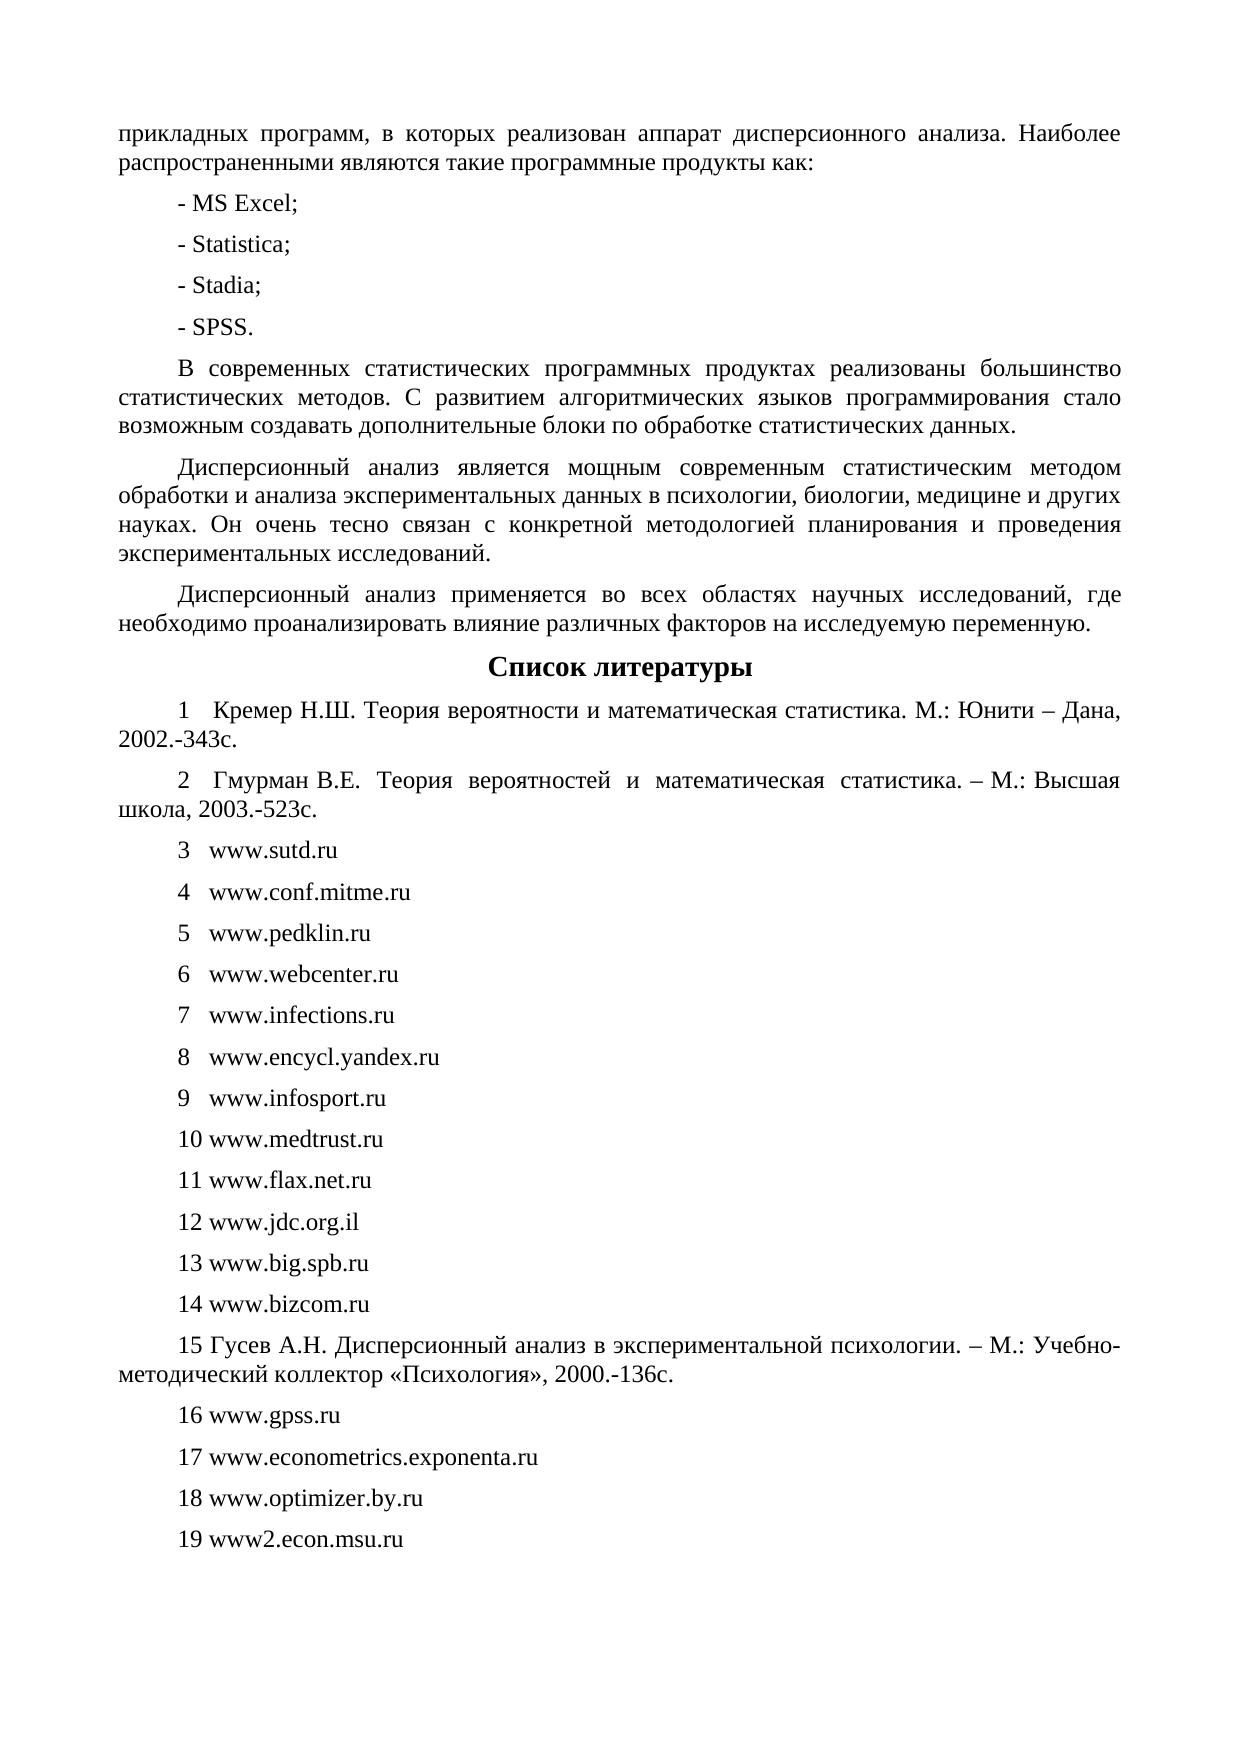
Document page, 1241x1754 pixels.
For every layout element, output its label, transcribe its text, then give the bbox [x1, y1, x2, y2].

text - Stadia; [118, 271, 1122, 299]
text В современных статистических программных продуктах реализованы большинство статистических методов. С развитием алгоритмических языков программирования стало возможным создавать дополнительные блоки по обработке статистических данных. [118, 353, 1122, 439]
text 3 www.sutd.ru [118, 835, 1122, 864]
text 1 Кремер Н.Ш. Теория вероятности и математическая статистика. М.: Юнити – Дана, 2002.-343с. [118, 695, 1122, 753]
text 17 www.econometrics.exponenta.ru [118, 1442, 1122, 1470]
text 10 www.medtrust.ru [118, 1124, 1122, 1153]
text 5 www.pedklin.ru [118, 918, 1122, 947]
text 12 www.jdc.org.il [118, 1207, 1122, 1235]
text Дисперсионный анализ является мощным современным статистическим методом обработки и анализа экспериментальных данных в психологии, биологии, медицине и других науках. Он очень тесно связан с конкретной методологией планирования и проведения экспериментальных исследований. [118, 452, 1122, 567]
text 11 www.flax.net.ru [118, 1165, 1122, 1194]
text 6 www.webcenter.ru [118, 959, 1122, 988]
text 2 Гмурман В.Е. Теория вероятностей и математическая статистика. – М.: Высшая школа, 2003.-523с. [118, 765, 1122, 823]
text Список литературы [118, 649, 1122, 683]
text 4 www.conf.mitme.ru [118, 877, 1122, 905]
text - MS Excel; [118, 188, 1122, 217]
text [118, 118, 1122, 176]
text 15 Гусев А.Н. Дисперсионный анализ в экспериментальной психологии. – М.: Учебно-методический коллектор «Психология», 2000.-136с. [118, 1330, 1122, 1388]
text 9 www.infosport.ru [118, 1083, 1122, 1112]
text 16 www.gpss.ru [118, 1400, 1122, 1429]
text 14 www.bizcom.ru [118, 1289, 1122, 1318]
text 13 www.big.spb.ru [118, 1248, 1122, 1277]
text 19 www2.econ.msu.ru [118, 1524, 1122, 1553]
text - SPSS. [118, 312, 1122, 341]
text - Statistica; [118, 229, 1122, 258]
text 7 www.infections.ru [118, 1000, 1122, 1029]
text 8 www.encycl.yandex.ru [118, 1042, 1122, 1070]
text 18 www.optimizer.by.ru [118, 1483, 1122, 1512]
text Дисперсионный анализ применяется во всех областях научных исследований, где необходимо проанализировать влияние различных факторов на исследуемую переменную. [118, 579, 1122, 637]
